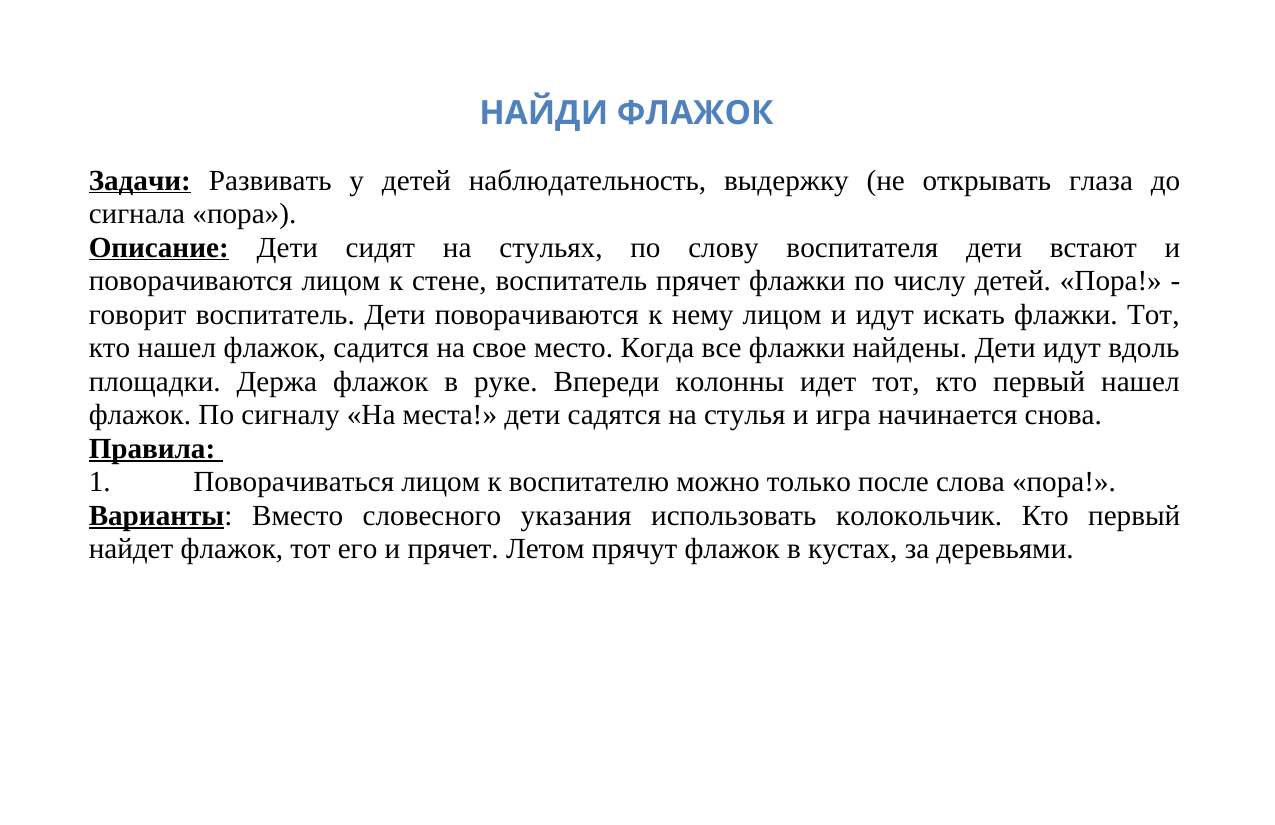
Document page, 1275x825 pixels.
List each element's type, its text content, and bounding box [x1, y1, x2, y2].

list Поворачиваться лицом к воспитателю можно только после слова «пора!». [88, 464, 1181, 498]
text Правила: [88, 431, 1181, 464]
text Описание: Дети сидят на стульях, по слову воспитателя дети встают и поворачиваются лицом к стене, воспитатель прячет флажки по числу детей. «Пора!» - говорит воспитатель. Дети поворачиваются к нему лицом и идут искать флажки. Тот, кто нашел флажок, садится на свое место. Когда все флажки найдены. Дети идут вдоль площадки. Держа флажок в руке. Впереди колонны идет тот, кто первый нашел флажок. По сигналу «На места!» дети садятся на стулья и игра начинается снова. [88, 230, 1181, 431]
text НАЙДИ ФЛАЖОК [88, 88, 1181, 134]
text Варианты: Вместо словесного указания использовать колокольчик. Кто первый найдет флажок, тот его и прячет. Летом прячут флажок в кустах, за деревьями. [88, 498, 1181, 565]
text Задачи: Развивать у детей наблюдательность, выдержку (не открывать глаза до сигнала «пора»). [88, 163, 1181, 230]
